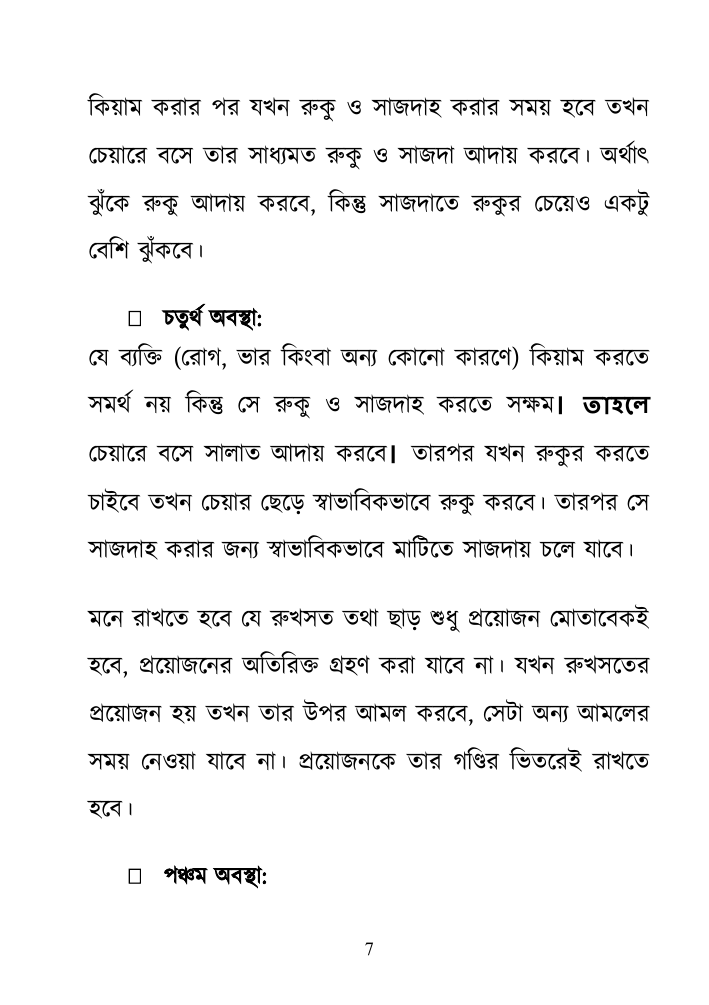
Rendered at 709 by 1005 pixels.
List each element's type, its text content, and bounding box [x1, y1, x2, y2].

text যে ব্যক্তি (রোগ, ভার কিংবা অন্য কোনো কারণে) কিয়াম করতে সমর্থ নয় কিন্তু সে রুকু ও সাজদাহ করতে সক্ষম। তাহলে চেয়ারে বসে সালাত আদায় করবে। তারপর যখন রুকুর করতে চাইবে তখন চেয়ার ছেড়ে স্বাভাবিকভাবে রুকু করবে। তারপর সে সাজদাহ করার জন্য স্বাভাবিকভাবে মাটিতে সাজদায় চলে যাবে। [88, 335, 650, 569]
text মনে রাখতে হবে যে রুখসত তথা ছাড় শুধু প্রয়োজন মোতাবেকই হবে, প্রয়োজনের অতিরিক্ত গ্রহণ করা যাবে না। যখন রুখসতের প্রয়োজন হয় তখন তার উপর আমল করবে, সেটা অন্য আমলের সময় নেওয়া যাবে না। প্রয়োজনকে তার গণ্ডির ভিতরেই রাখতে হবে। [88, 596, 650, 827]
list পঞ্চম অবস্থা: [126, 854, 650, 892]
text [88, 85, 650, 270]
list চতুর্থ অবস্থা: [126, 297, 650, 335]
